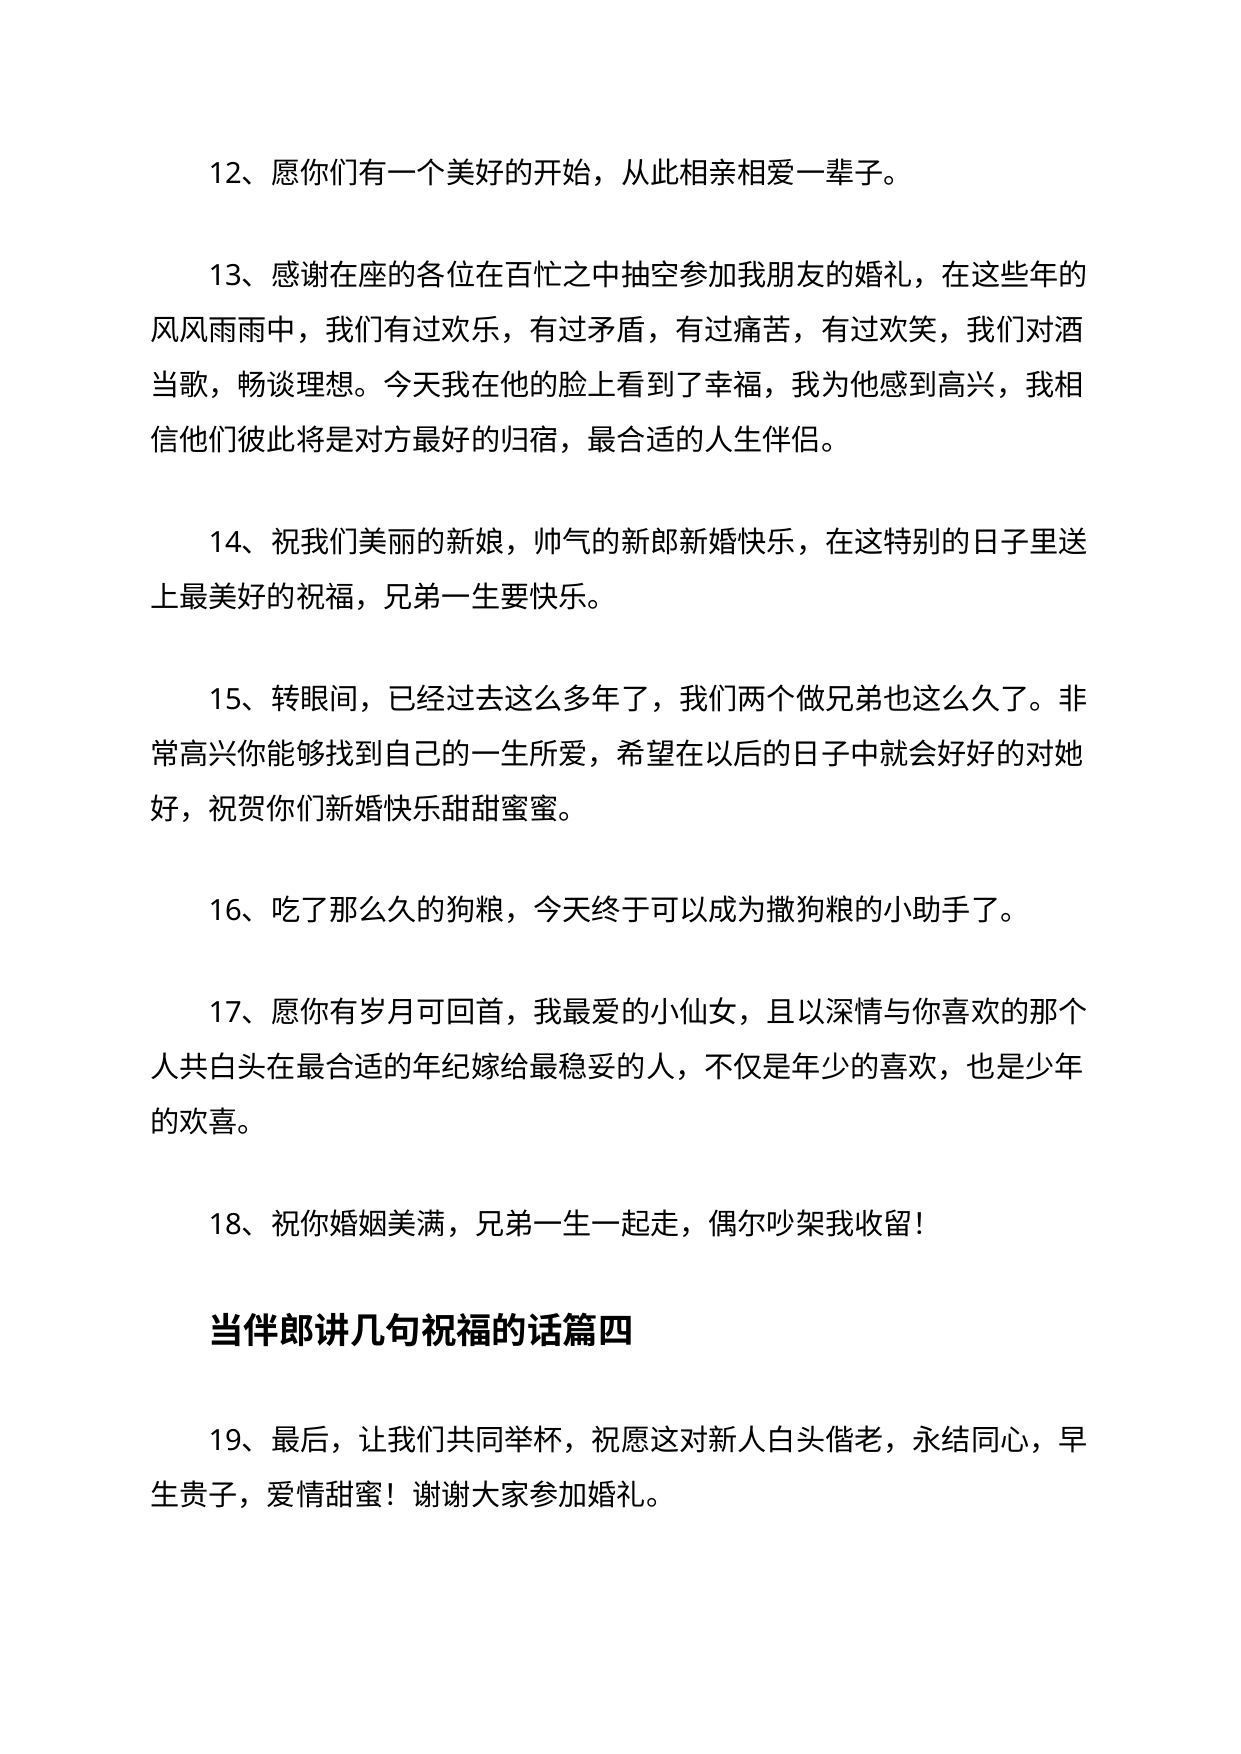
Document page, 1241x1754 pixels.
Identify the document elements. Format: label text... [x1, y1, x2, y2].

text 14、祝我们美丽的新娘，帅气的新郎新婚快乐，在这特别的日子里送上最美好的祝福，兄弟一生要快乐。 [150, 518, 1090, 616]
text 13、感谢在座的各位在百忙之中抽空参加我朋友的婚礼，在这些年的风风雨雨中，我们有过欢乐，有过矛盾，有过痛苦，有过欢笑，我们对酒当歌，畅谈理想。今天我在他的脸上看到了幸福，我为他感到高兴，我相信他们彼此将是对方最好的归宿，最合适的人生伴侣。 [150, 252, 1090, 459]
text 16、吃了那么久的狗粮，今天终于可以成为撒狗粮的小助手了。 [150, 887, 1090, 929]
text 15、转眼间，已经过去这么多年了，我们两个做兄弟也这么久了。非常高兴你能够找到自己的一生所爱，希望在以后的日子中就会好好的对她好，祝贺你们新婚快乐甜甜蜜蜜。 [150, 675, 1090, 827]
text 17、愿你有岁月可回首，我最爱的小仙女，且以深情与你喜欢的那个人共白头在最合适的年纪嫁给最稳妥的人，不仅是年少的喜欢，也是少年的欢喜。 [150, 989, 1090, 1141]
text 18、祝你婚姻美满，兄弟一生一起走，偶尔吵架我收留！ [150, 1201, 1090, 1243]
text 12、愿你们有一个美好的开始，从此相亲相爱一辈子。 [150, 150, 1090, 192]
text 当伴郎讲几句祝福的话篇四 [150, 1303, 1090, 1354]
text 19、最后，让我们共同举杯，祝愿这对新人白头偕老，永结同心，早生贵子，爱情甜蜜！谢谢大家参加婚礼。 [150, 1416, 1090, 1513]
